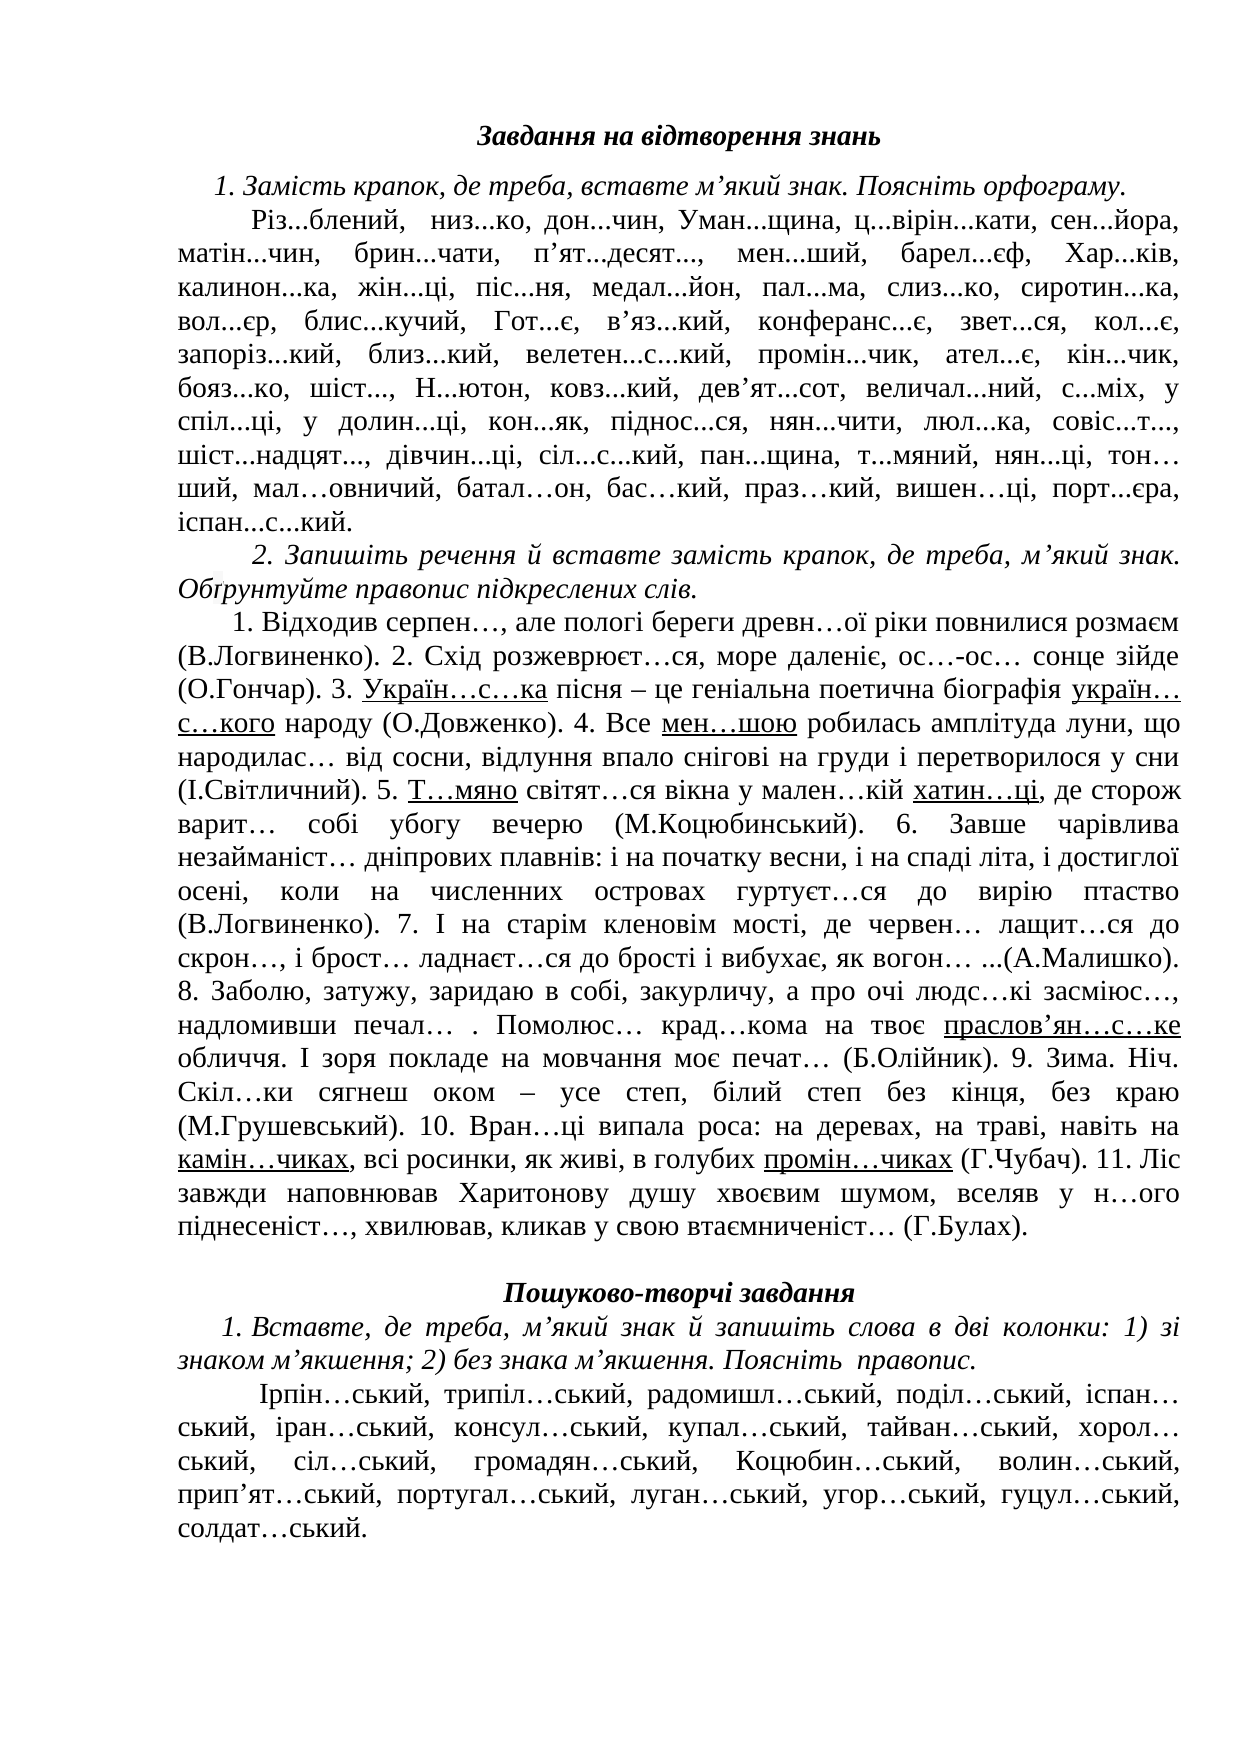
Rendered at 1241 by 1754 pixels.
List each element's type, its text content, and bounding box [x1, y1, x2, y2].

text Завдання на відтворення знань [177, 118, 1181, 152]
text Різ...блений, низ...ко, дон...чин, Уман...щина, ц...вірін...кати, сен...йора, матін...чин, брин...чати, п’ят...десят..., мен...ший, барел...єф, Хар...ків, калинон...ка, жін...ці, піс...ня, медал...йон, пал...ма, слиз...ко, сиротин...ка, вол...єр, блис...кучий, Гот...є, в’яз...кий, конферанс...є, звет...ся, кол...є, запоріз...кий, близ...кий, велетен...с...кий, промін...чик, ател...є, кін...чик, бояз...ко, шіст..., Н...ютон, ковз...кий, дев’ят...сот, величал...ний, с...міх, у спіл...ці, у долин...ці, кон...як, піднос...ся, нян...чити, люл...ка, совіс...т..., шіст...надцят..., дівчин...ці, сіл...с...кий, пан...щина, т...мяний, нян...ці, тон…ший, мал…овничий, батал…он, бас…кий, праз…кий, вишен…ці, порт...єра, іспан...с...кий. [177, 202, 1181, 537]
list Вставте, де треба, м’який знак й запишіть слова в дві колонки: 1) зі знаком м’якшення; 2) без знака м’якшення. Поясніть правопис. [177, 1309, 1181, 1376]
text 1. Відходив серпен…, але пологі береги древн…ої ріки повнилися розмаєм (В.Логвиненко). 2. Схід розжеврюєт…ся, море даленіє, ос…-ос… сонце зійде (О.Гончар). 3. Україн…с…ка пісня – це геніальна поетична біографія україн…с…кого народу (О.Довженко). 4. Все мен…шою робилась амплітуда луни, що народилас… від сосни, відлуння впало снігові на груди і перетворилося у сни (І.Світличний). 5. Т…мяно світят…ся вікна у мален…кій хатин…ці, де сторож варит… собі убогу вечерю (М.Коцюбинський). 6. Завше чарівлива незайманіст… дніпрових плавнів: і на початку весни, і на спаді літа, і достиглої осені, коли на численних островах гуртуєт…ся до вирію птаство (В.Логвиненко). 7. І на старім кленовім мості, де червен… лащит…ся до скрон…, і брост… ладнаєт…ся до брості і вибухає, як вогон… ...(А.Малишко). 8. Заболю, затужу, заридаю в собі, закурличу, а про очі людс…кі засміюс…, надломивши печал… . Помолюс… крад…кома на твоє праслов’ян…с…ке обличчя. І зоря покладе на мовчання моє печат… (Б.Олійник). 9. Зима. Ніч. Скіл…ки сягнеш оком – усе степ, білий степ без кінця, без краю (М.Грушевський). 10. Вран…ці випала роса: на деревах, на траві, навіть на камін…чиках, всі росинки, як живі, в голубих промін…чиках (Г.Чубач). 11. Ліс завжди наповнював Харитонову душу хвоєвим шумом, вселяв у н…ого піднесеніст…, хвилював, кликав у свою втаємниченіст… (Г.Булах). [177, 604, 1181, 1242]
text 1. Замість крапок, де треба, вставте м’який знак. Поясніть орфограму. [177, 168, 1181, 202]
text Ірпін…ський, трипіл…ський, радомишл…ський, поділ…ський, іспан…ський, іран…ський, консул…ський, купал…ський, тайван…ський, хорол…ський, сіл…ський, громадян…ський, Коцюбин…ський, волин…ський, прип’ят…ський, португал…ський, луган…ський, угор…ський, гуцул…ський, солдат…ський. [177, 1376, 1181, 1544]
text 2. Запишіть речення й вставте замість крапок, де треба, м’який знак. Обґрунтуйте правопис підкреслених слів. [177, 537, 1181, 604]
subtitle Пошуково-творчі завдання [177, 1275, 1181, 1309]
